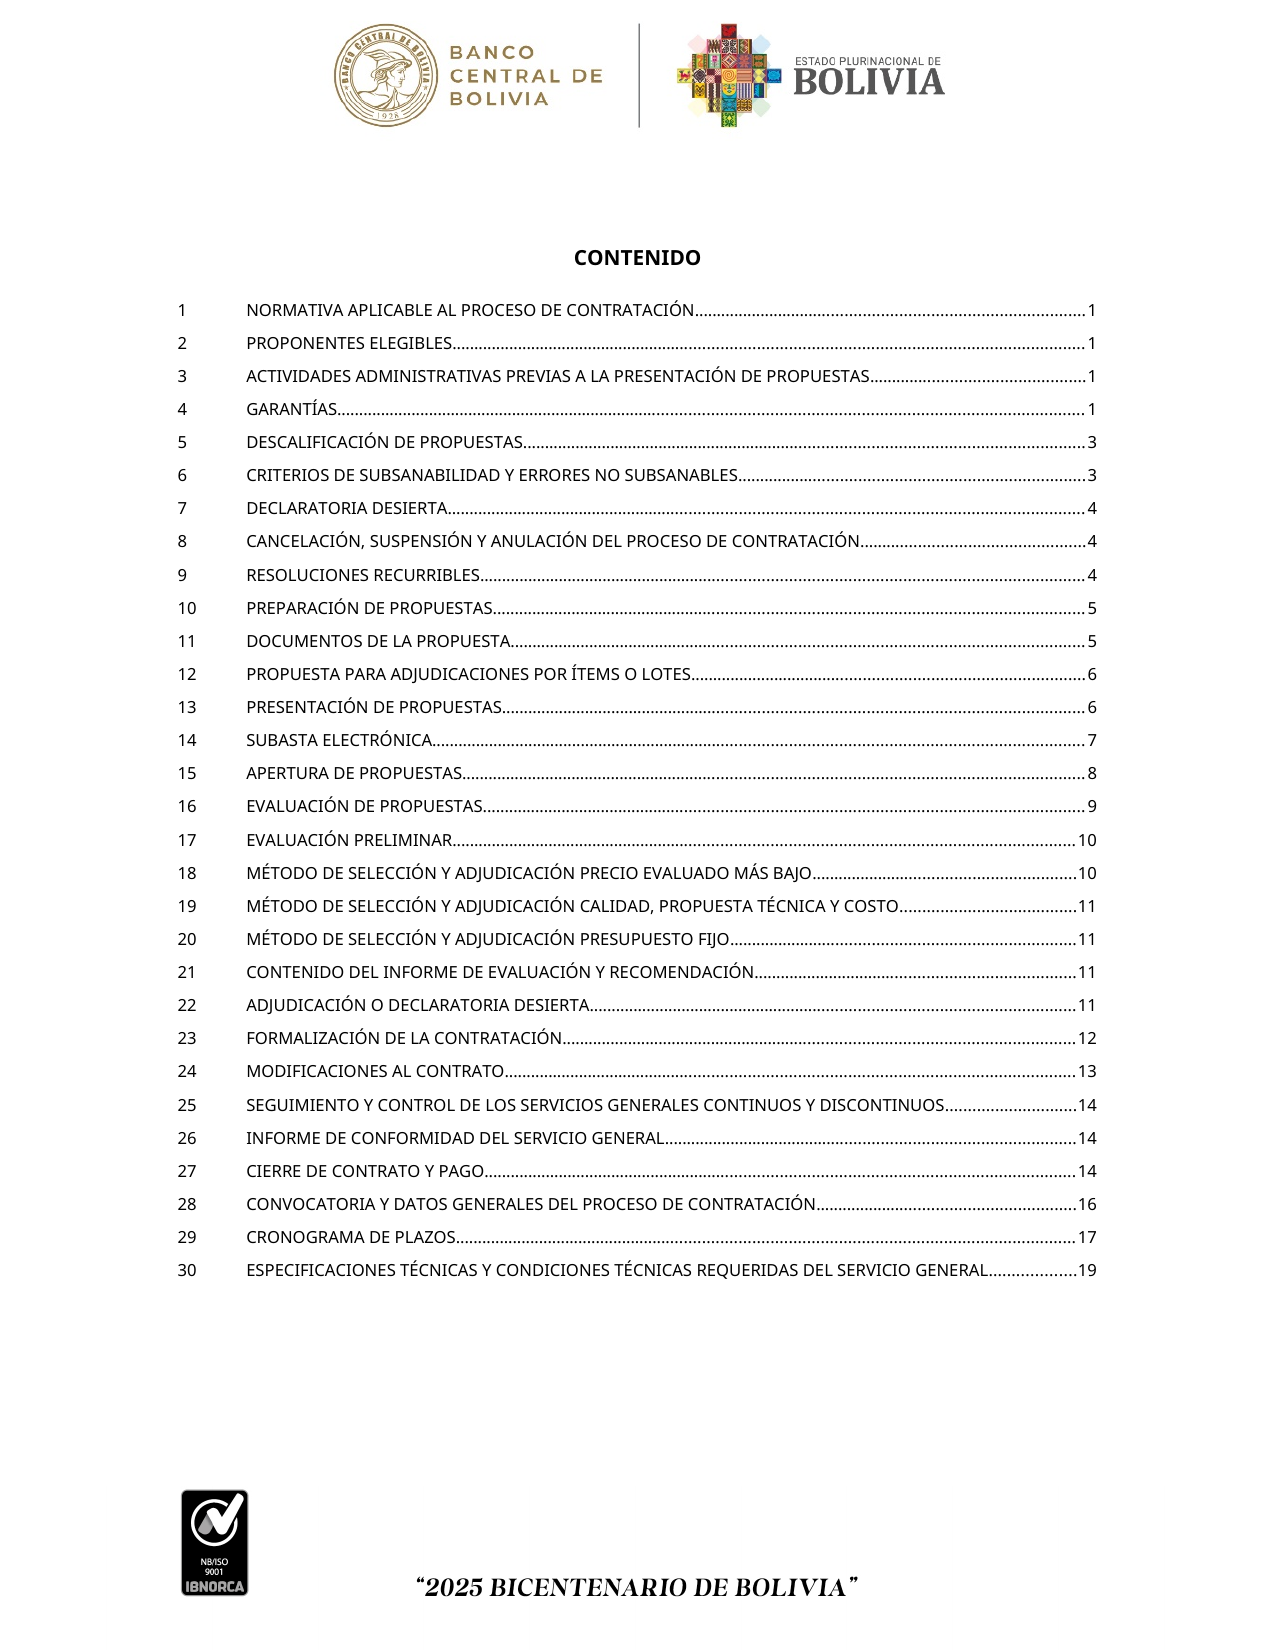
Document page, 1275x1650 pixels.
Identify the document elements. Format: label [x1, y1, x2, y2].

picture [1, 1486, 1270, 1650]
picture [3, 5, 1275, 166]
